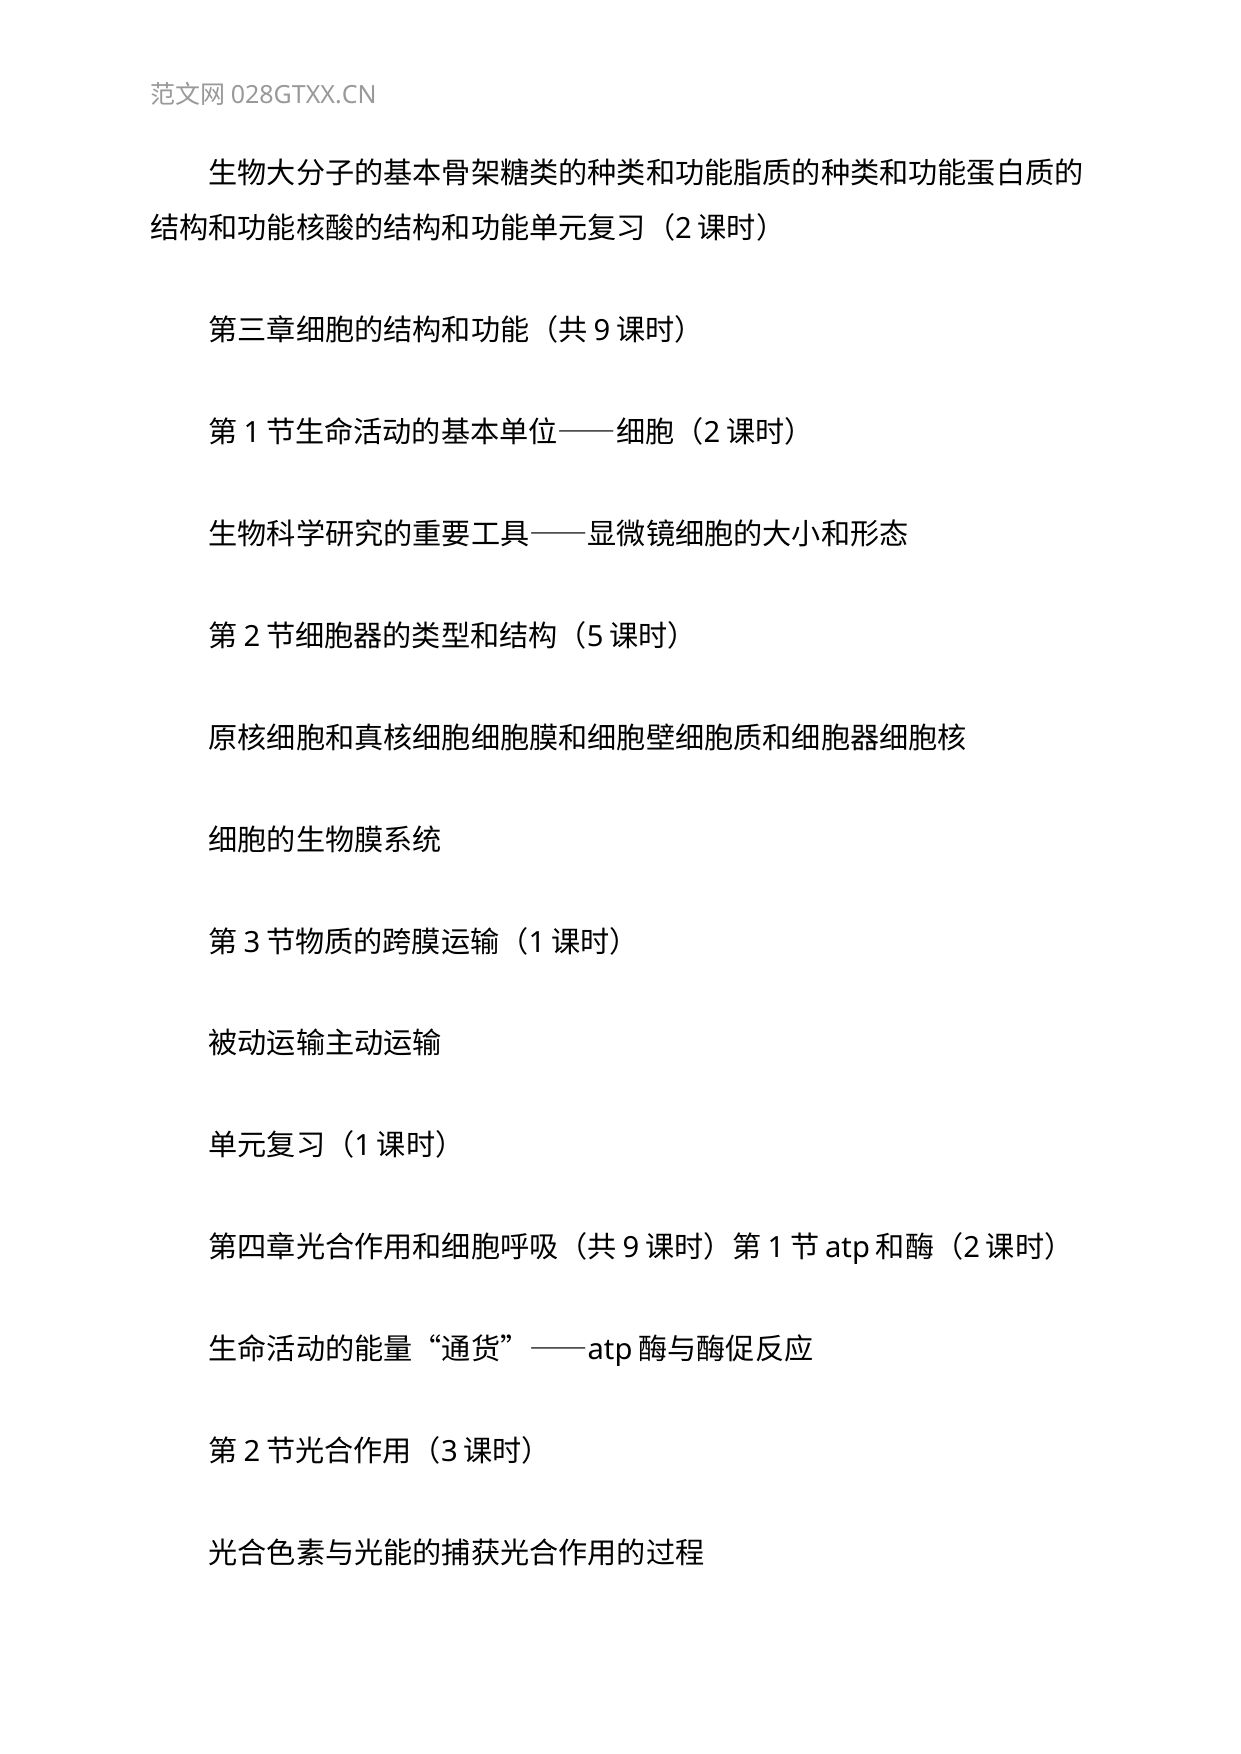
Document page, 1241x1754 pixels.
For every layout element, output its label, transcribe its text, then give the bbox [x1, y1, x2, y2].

text 第2节细胞器的类型和结构（5课时） [150, 613, 1090, 655]
text 原核细胞和真核细胞细胞膜和细胞壁细胞质和细胞器细胞核 [150, 714, 1090, 757]
text 生物科学研究的重要工具——显微镜细胞的大小和形态 [150, 511, 1090, 553]
text 细胞的生物膜系统 [150, 816, 1090, 859]
text 光合色素与光能的捕获光合作用的过程 [150, 1530, 1090, 1572]
text 生命活动的能量“通货”——atp酶与酶促反应 [150, 1326, 1090, 1368]
text 第三章细胞的结构和功能（共9课时） [150, 307, 1090, 349]
text 生物大分子的基本骨架糖类的种类和功能脂质的种类和功能蛋白质的结构和功能核酸的结构和功能单元复习（2课时） [150, 150, 1090, 247]
text 第1节生命活动的基本单位——细胞（2课时） [150, 409, 1090, 451]
text 第四章光合作用和细胞呼吸（共9课时）第1节atp和酶（2课时） [150, 1224, 1090, 1266]
text 第2节光合作用（3课时） [150, 1428, 1090, 1470]
text 第3节物质的跨膜运输（1课时） [150, 918, 1090, 961]
text 单元复习（1课时） [150, 1122, 1090, 1164]
text 被动运输主动运输 [150, 1020, 1090, 1062]
